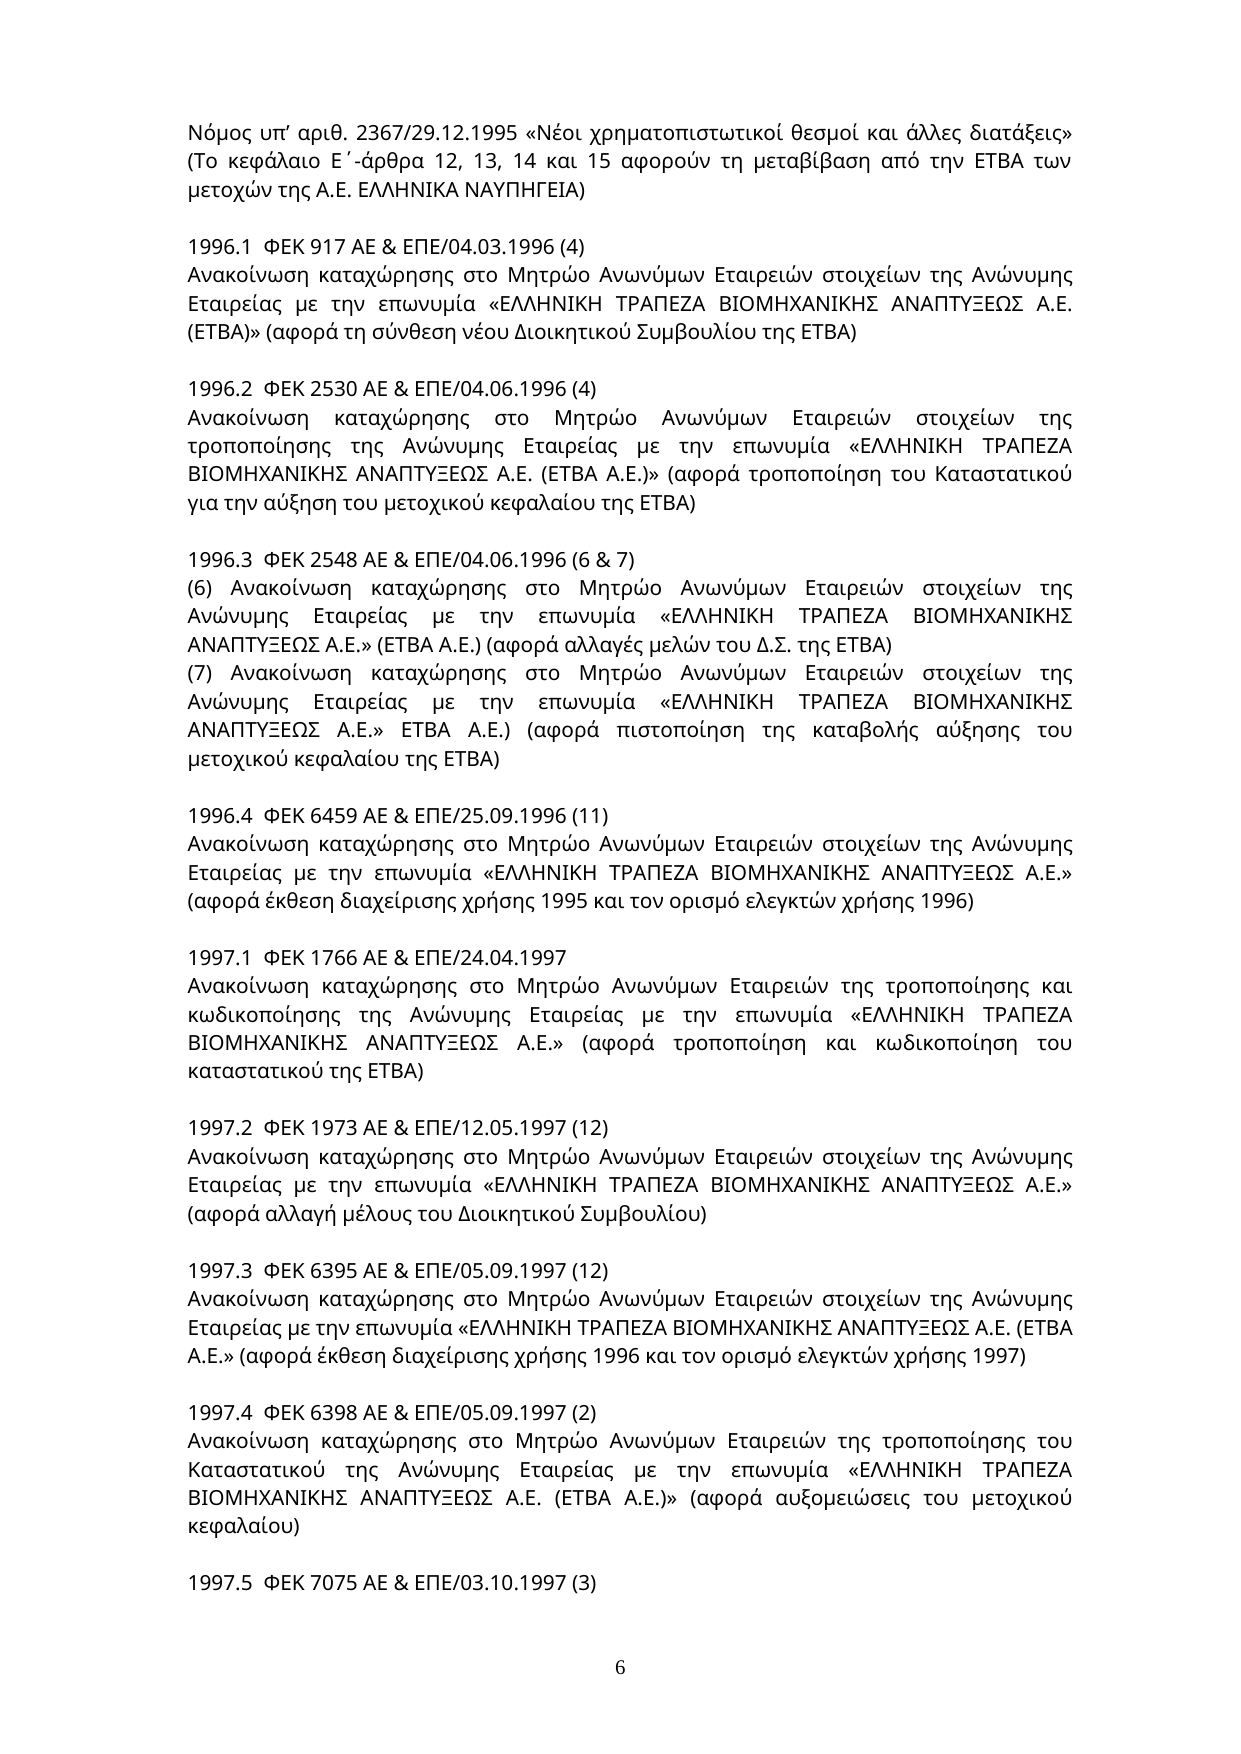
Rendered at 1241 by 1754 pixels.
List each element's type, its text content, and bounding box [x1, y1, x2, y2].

text Ανακοίνωση καταχώρησης στο Μητρώο Ανωνύμων Εταιρειών της τροποποίησης και κωδικοποίησης της Ανώνυμης Εταιρείας με την επωνυμία «ΕΛΛΗΝΙΚΗ ΤΡΑΠΕΖΑ ΒΙΟΜΗΧΑΝΙΚΗΣ ΑΝΑΠΤΥΞΕΩΣ Α.Ε.» (αφορά τροποποίηση και κωδικοποίηση του καταστατικού της ΕΤΒΑ) [187, 971, 1073, 1085]
text Ανακοίνωση καταχώρησης στο Μητρώο Ανωνύμων Εταιρειών στοιχείων της Ανώνυμης Εταιρείας με την επωνυμία «ΕΛΛΗΝΙΚΗ ΤΡΑΠΕΖΑ ΒΙΟΜΗΧΑΝΙΚΗΣ ΑΝΑΠΤΥΞΕΩΣ Α.Ε.» (αφορά αλλαγή μέλους του Διοικητικού Συμβουλίου) [187, 1142, 1073, 1227]
text 1997.4 ΦΕΚ 6398 ΑΕ & ΕΠΕ/05.09.1997 (2) [187, 1398, 1073, 1426]
text Ανακοίνωση καταχώρησης στο Μητρώο Ανωνύμων Εταιρειών στοιχείων της Ανώνυμης Εταιρείας με την επωνυμία «ΕΛΛΗΝΙΚΗ ΤΡΑΠΕΖΑ ΒΙΟΜΗΧΑΝΙΚΗΣ ΑΝΑΠΤΥΞΕΩΣ Α.Ε. (ΕΤΒΑ)» (αφορά τη σύνθεση νέου Διοικητικού Συμβουλίου της ΕΤΒΑ) [187, 260, 1073, 346]
text 1996.4 ΦΕΚ 6459 ΑΕ & ΕΠΕ/25.09.1996 (11) [187, 801, 1073, 829]
text Ανακοίνωση καταχώρησης στο Μητρώο Ανωνύμων Εταιρειών της τροποποίησης του Καταστατικού της Ανώνυμης Εταιρείας με την επωνυμία «ΕΛΛΗΝΙΚΗ ΤΡΑΠΕΖΑ ΒΙΟΜΗΧΑΝΙΚΗΣ ΑΝΑΠΤΥΞΕΩΣ Α.Ε. (ΕΤΒΑ Α.Ε.)» (αφορά αυξομειώσεις του μετοχικού κεφαλαίου) [187, 1426, 1073, 1540]
text Ανακοίνωση καταχώρησης στο Μητρώο Ανωνύμων Εταιρειών στοιχείων της Ανώνυμης Εταιρείας με την επωνυμία «ΕΛΛΗΝΙΚΗ ΤΡΑΠΕΖΑ ΒΙΟΜΗΧΑΝΙΚΗΣ ΑΝΑΠΤΥΞΕΩΣ Α.Ε.» (αφορά έκθεση διαχείρισης χρήσης 1995 και τον ορισμό ελεγκτών χρήσης 1996) [187, 829, 1073, 914]
text 1997.2 ΦΕΚ 1973 ΑΕ & ΕΠΕ/12.05.1997 (12) [187, 1113, 1073, 1142]
text (7) Ανακοίνωση καταχώρησης στο Μητρώο Ανωνύμων Εταιρειών στοιχείων της Ανώνυμης Εταιρείας με την επωνυμία «ΕΛΛΗΝΙΚΗ ΤΡΑΠΕΖΑ ΒΙΟΜΗΧΑΝΙΚΗΣ ΑΝΑΠΤΥΞΕΩΣ Α.Ε.» ΕΤΒΑ Α.Ε.) (αφορά πιστοποίηση της καταβολής αύξησης του μετοχικού κεφαλαίου της ΕΤΒΑ) [187, 658, 1073, 772]
text Ανακοίνωση καταχώρησης στο Μητρώο Ανωνύμων Εταιρειών στοιχείων της τροποποίησης της Ανώνυμης Εταιρείας με την επωνυμία «ΕΛΛΗΝΙΚΗ ΤΡΑΠΕΖΑ ΒΙΟΜΗΧΑΝΙΚΗΣ ΑΝΑΠΤΥΞΕΩΣ Α.Ε. (ΕΤΒΑ Α.Ε.)» (αφορά τροποποίηση του Καταστατικού για την αύξηση του μετοχικού κεφαλαίου της ΕΤΒΑ) [187, 403, 1073, 516]
text 1996.1 ΦΕΚ 917 ΑΕ & ΕΠΕ/04.03.1996 (4) [187, 232, 1073, 260]
text 1996.2 ΦΕΚ 2530 ΑΕ & ΕΠΕ/04.06.1996 (4) [187, 374, 1073, 403]
text Νόμος υπ’ αριθ. 2367/29.12.1995 «Νέοι χρηματοπιστωτικοί θεσμοί και άλλες διατάξεις» (Το κεφάλαιο Ε΄-άρθρα 12, 13, 14 και 15 αφορούν τη μεταβίβαση από την ΕΤΒΑ των μετοχών της Α.Ε. ΕΛΛΗΝΙΚΑ ΝΑΥΠΗΓΕΙΑ) [187, 118, 1073, 203]
text (6) Ανακοίνωση καταχώρησης στο Μητρώο Ανωνύμων Εταιρειών στοιχείων της Ανώνυμης Εταιρείας με την επωνυμία «ΕΛΛΗΝΙΚΗ ΤΡΑΠΕΖΑ ΒΙΟΜΗΧΑΝΙΚΗΣ ΑΝΑΠΤΥΞΕΩΣ Α.Ε.» (ΕΤΒΑ Α.Ε.) (αφορά αλλαγές μελών του Δ.Σ. της ΕΤΒΑ) [187, 573, 1073, 658]
text 1996.3 ΦΕΚ 2548 ΑΕ & ΕΠΕ/04.06.1996 (6 & 7) [187, 545, 1073, 573]
text 1997.3 ΦΕΚ 6395 ΑΕ & ΕΠΕ/05.09.1997 (12) [187, 1256, 1073, 1284]
text Ανακοίνωση καταχώρησης στο Μητρώο Ανωνύμων Εταιρειών στοιχείων της Ανώνυμης Εταιρείας με την επωνυμία «ΕΛΛΗΝΙΚΗ ΤΡΑΠΕΖΑ ΒΙΟΜΗΧΑΝΙΚΗΣ ΑΝΑΠΤΥΞΕΩΣ Α.Ε. (ΕΤΒΑ Α.Ε.» (αφορά έκθεση διαχείρισης χρήσης 1996 και τον ορισμό ελεγκτών χρήσης 1997) [187, 1284, 1073, 1369]
text 1997.5 ΦΕΚ 7075 ΑΕ & ΕΠΕ/03.10.1997 (3) [187, 1568, 1073, 1597]
text 1997.1 ΦΕΚ 1766 ΑΕ & ΕΠΕ/24.04.1997 [187, 943, 1073, 971]
